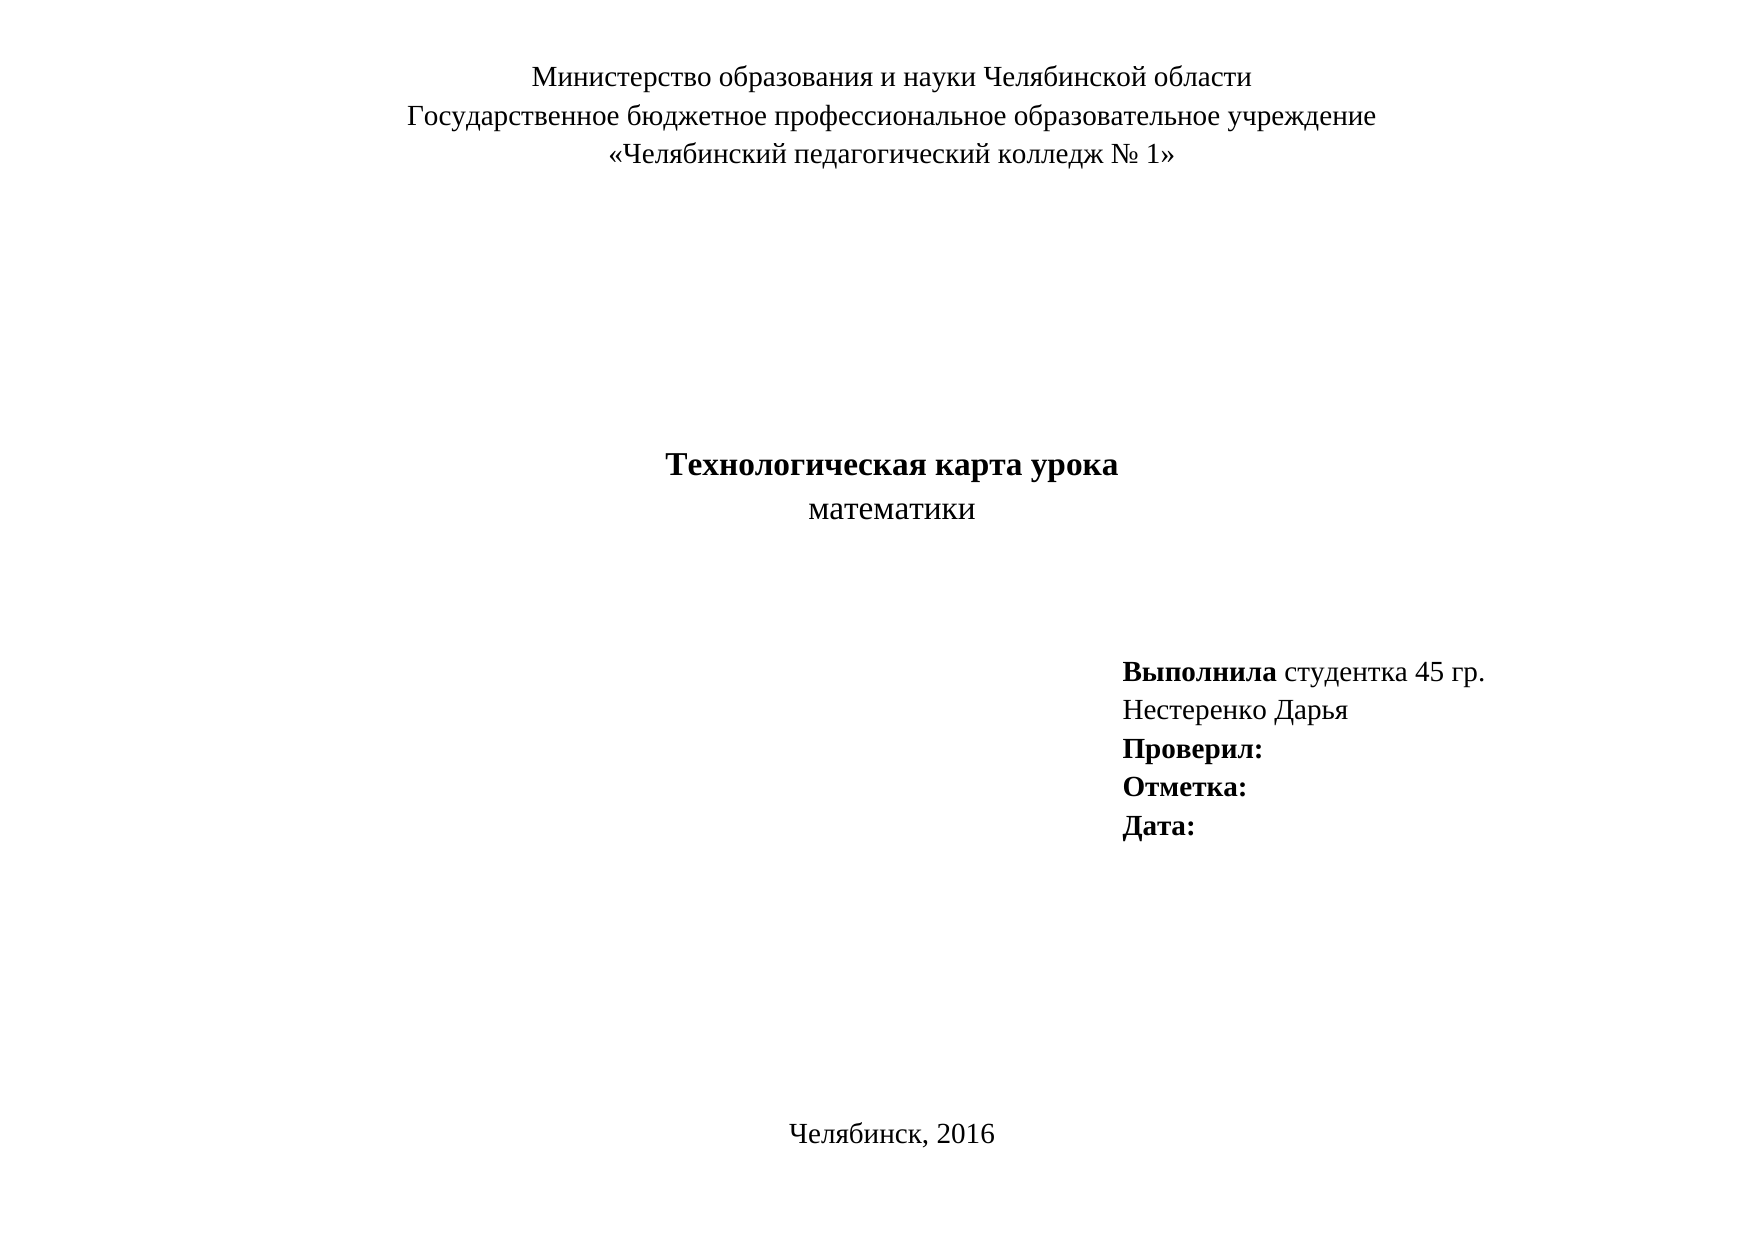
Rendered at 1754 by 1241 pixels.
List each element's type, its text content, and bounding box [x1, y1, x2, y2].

text Выполнила студентка 45 гр. [1122, 654, 1695, 687]
text Нестеренко Дарья [1122, 692, 1695, 726]
text Отметка: [1122, 769, 1695, 803]
text «Челябинский педагогический колледж № 1» [89, 136, 1695, 170]
text Челябинск, 2016 [89, 1116, 1695, 1150]
text Государственное бюджетное профессиональное образовательное учреждение [89, 98, 1695, 131]
text Министерство образования и науки Челябинской области [89, 59, 1695, 93]
text Дата: [1122, 808, 1695, 841]
text математики [89, 488, 1695, 527]
text Проверил: [1122, 731, 1695, 764]
text Технологическая карта урока [89, 444, 1695, 483]
